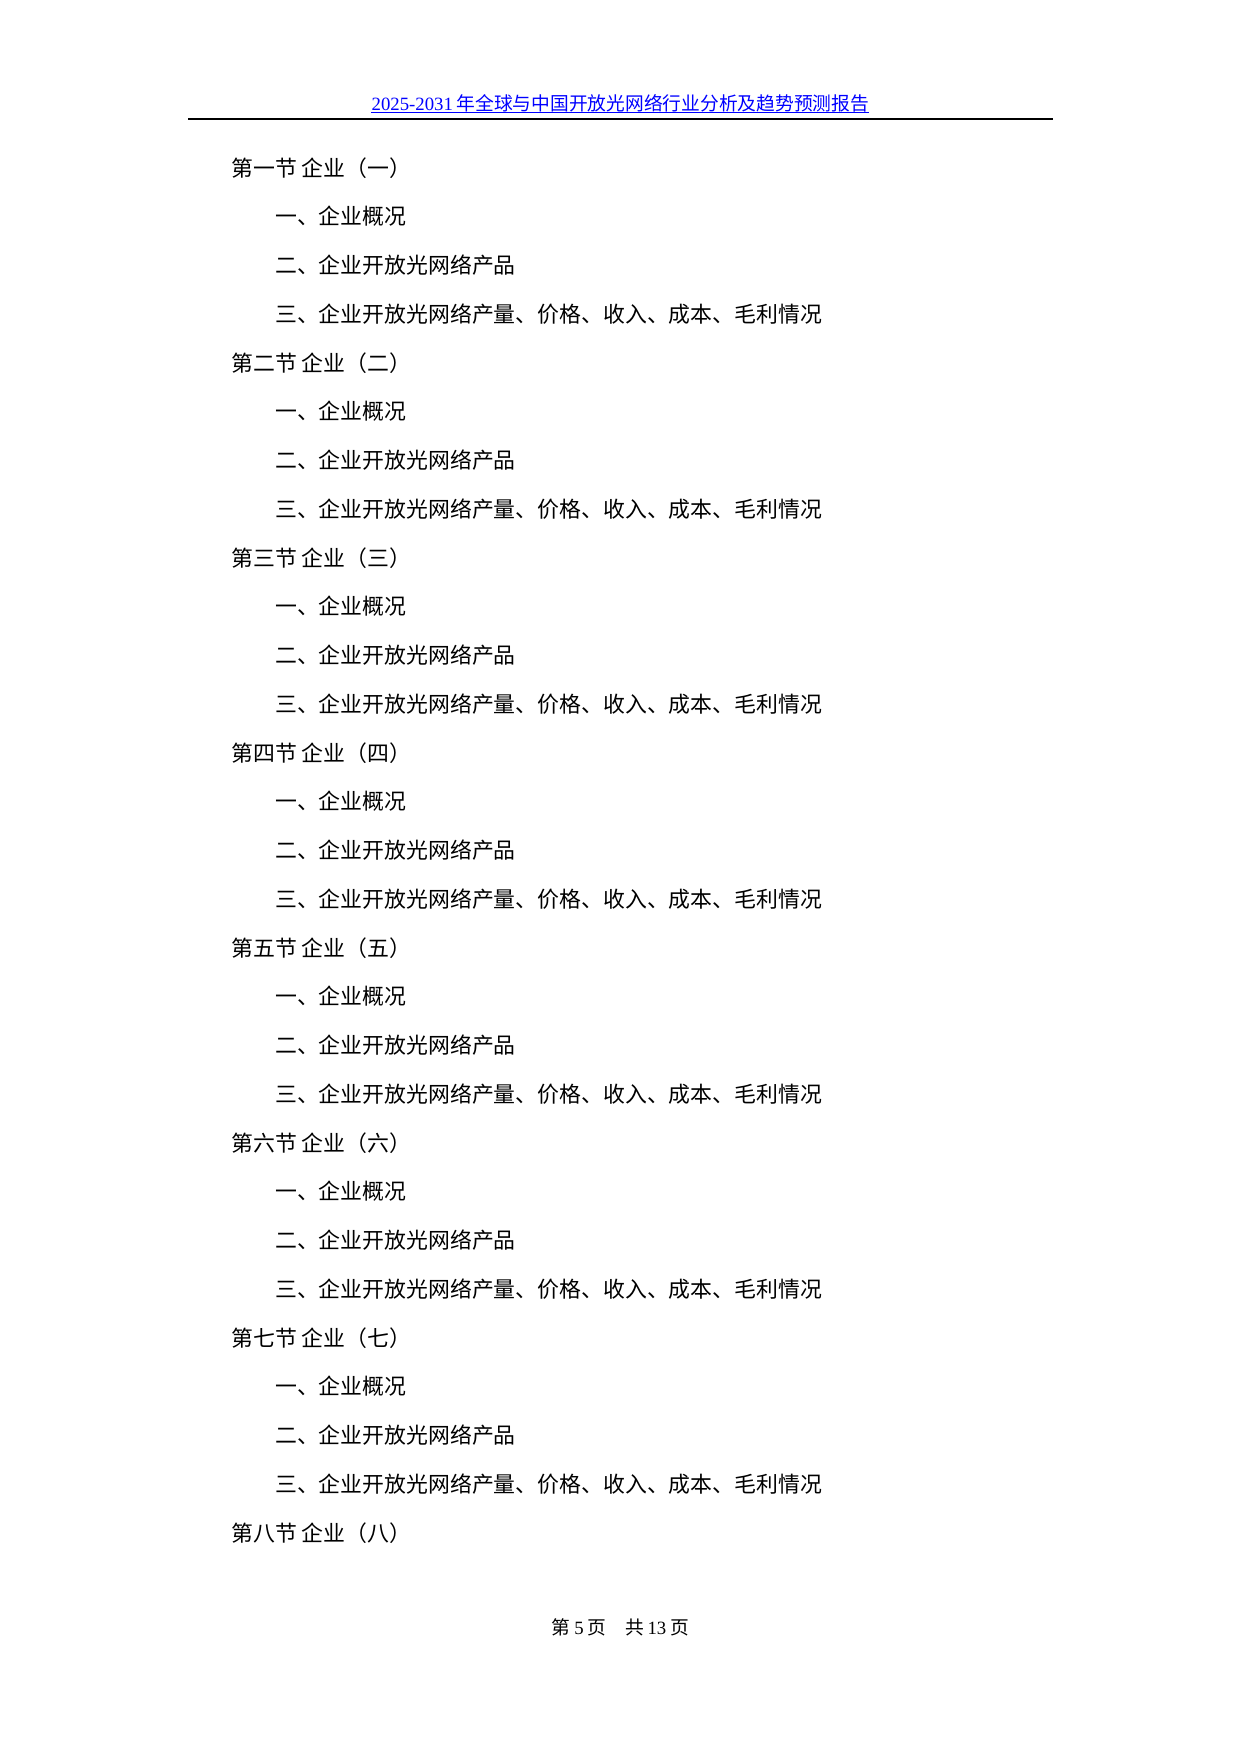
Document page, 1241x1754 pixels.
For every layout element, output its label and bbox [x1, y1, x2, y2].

text [187, 150, 1053, 1548]
